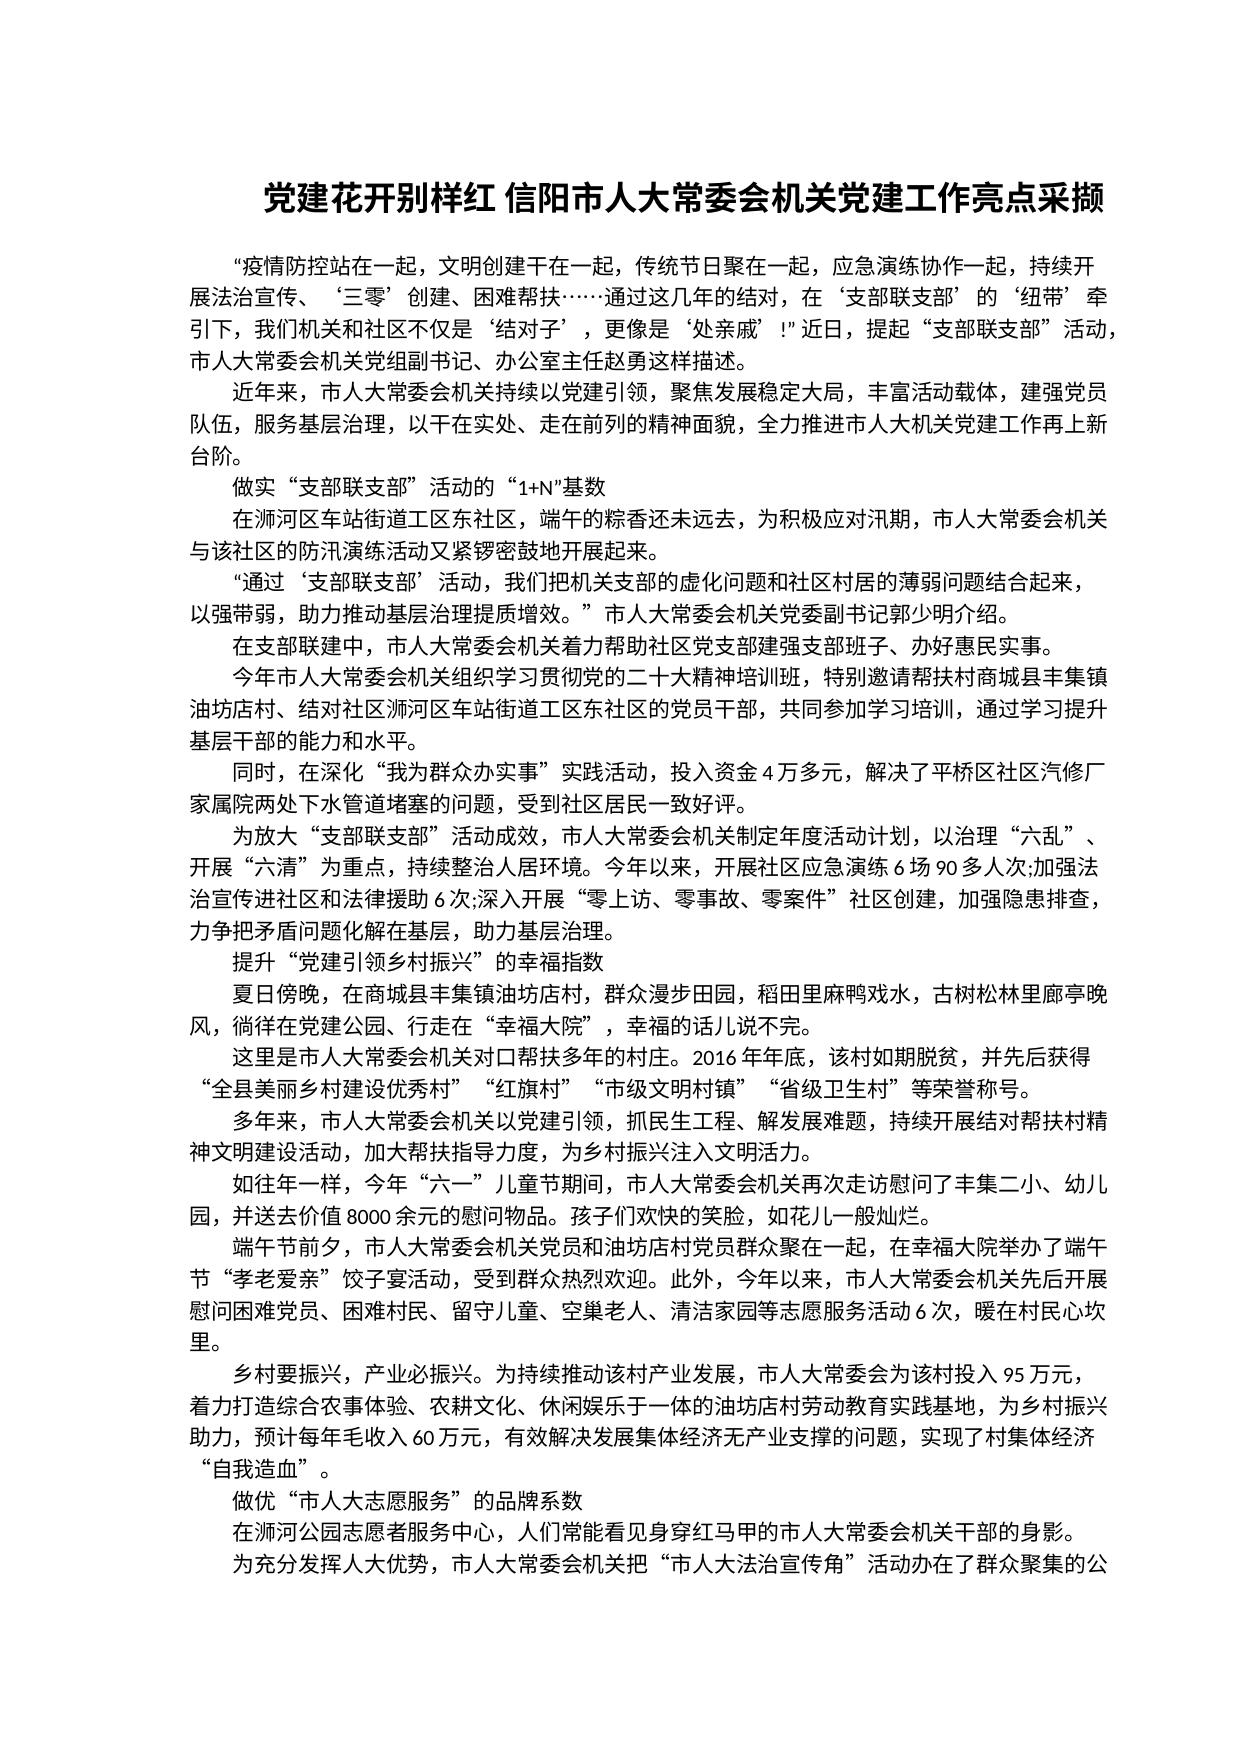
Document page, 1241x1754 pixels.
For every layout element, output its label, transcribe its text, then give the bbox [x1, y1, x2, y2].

text 提升“党建引领乡村振兴”的幸福指数 [189, 945, 1111, 977]
text 今年市人大常委会机关组织学习贯彻党的二十大精神培训班，特别邀请帮扶村商城县丰集镇油坊店村、结对社区浉河区车站街道工区东社区的党员干部，共同参加学习培训，通过学习提升基层干部的能力和水平。 [189, 660, 1111, 755]
text 这里是市人大常委会机关对口帮扶多年的村庄。2016年年底，该村如期脱贫，并先后获得“全县美丽乡村建设优秀村”“红旗村”“市级文明村镇”“省级卫生村”等荣誉称号。 [189, 1040, 1111, 1104]
text 在浉河公园志愿者服务中心，人们常能看见身穿红马甲的市人大常委会机关干部的身影。 [189, 1515, 1111, 1547]
text “疫情防控站在一起，文明创建干在一起，传统节日聚在一起，应急演练协作一起，持续开展法治宣传、‘三零’创建、困难帮扶……通过这几年的结对，在‘支部联支部’的‘纽带’牵引下，我们机关和社区不仅是‘结对子’，更像是‘处亲戚’!” 近日，提起“支部联支部”活动，市人大常委会机关党组副书记、办公室主任赵勇这样描述。 [189, 249, 1111, 375]
text 做实“支部联支部”活动的“1+N”基数 [189, 470, 1111, 502]
text 乡村要振兴，产业必振兴。为持续推动该村产业发展，市人大常委会为该村投入95万元，着力打造综合农事体验、农耕文化、休闲娱乐于一体的油坊店村劳动教育实践基地，为乡村振兴助力，预计每年毛收入60万元，有效解决发展集体经济无产业支撑的问题，实现了村集体经济“自我造血”。 [189, 1357, 1111, 1484]
text 夏日傍晚，在商城县丰集镇油坊店村，群众漫步田园，稻田里麻鸭戏水，古树松林里廊亭晚风，徜徉在党建公园、行走在“幸福大院”，幸福的话儿说不完。 [189, 977, 1111, 1040]
text “通过‘支部联支部’活动，我们把机关支部的虚化问题和社区村居的薄弱问题结合起来，以强带弱，助力推动基层治理提质增效。”市人大常委会机关党委副书记郭少明介绍。 [189, 565, 1111, 629]
text 同时，在深化“我为群众办实事”实践活动，投入资金4万多元，解决了平桥区社区汽修厂家属院两处下水管道堵塞的问题，受到社区居民一致好评。 [189, 755, 1111, 819]
text 近年来，市人大常委会机关持续以党建引领，聚焦发展稳定大局，丰富活动载体，建强党员队伍，服务基层治理，以干在实处、走在前列的精神面貌，全力推进市人大机关党建工作再上新台阶。 [189, 375, 1111, 470]
text 在浉河区车站街道工区东社区，端午的粽香还未远去，为积极应对汛期，市人大常委会机关与该社区的防汛演练活动又紧锣密鼓地开展起来。 [189, 502, 1111, 565]
text 为放大“支部联支部”活动成效，市人大常委会机关制定年度活动计划，以治理“六乱”、开展“六清”为重点，持续整治人居环境。今年以来，开展社区应急演练6场90多人次;加强法治宣传进社区和法律援助6次;深入开展“零上访、零事故、零案件”社区创建，加强隐患排查，力争把矛盾问题化解在基层，助力基层治理。 [189, 819, 1111, 945]
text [189, 1547, 1111, 1579]
subtitle 党建花开别样红 信阳市人大常委会机关党建工作亮点采撷 [189, 171, 1111, 219]
text 多年来，市人大常委会机关以党建引领，抓民生工程、解发展难题，持续开展结对帮扶村精神文明建设活动，加大帮扶指导力度，为乡村振兴注入文明活力。 [189, 1104, 1111, 1167]
text 在支部联建中，市人大常委会机关着力帮助社区党支部建强支部班子、办好惠民实事。 [189, 629, 1111, 660]
text 做优“市人大志愿服务”的品牌系数 [189, 1484, 1111, 1515]
text 端午节前夕，市人大常委会机关党员和油坊店村党员群众聚在一起，在幸福大院举办了端午节“孝老爱亲”饺子宴活动，受到群众热烈欢迎。此外，今年以来，市人大常委会机关先后开展慰问困难党员、困难村民、留守儿童、空巢老人、清洁家园等志愿服务活动6次，暖在村民心坎里。 [189, 1230, 1111, 1357]
text 如往年一样，今年“六一”儿童节期间，市人大常委会机关再次走访慰问了丰集二小、幼儿园，并送去价值8000余元的慰问物品。孩子们欢快的笑脸，如花儿一般灿烂。 [189, 1167, 1111, 1230]
